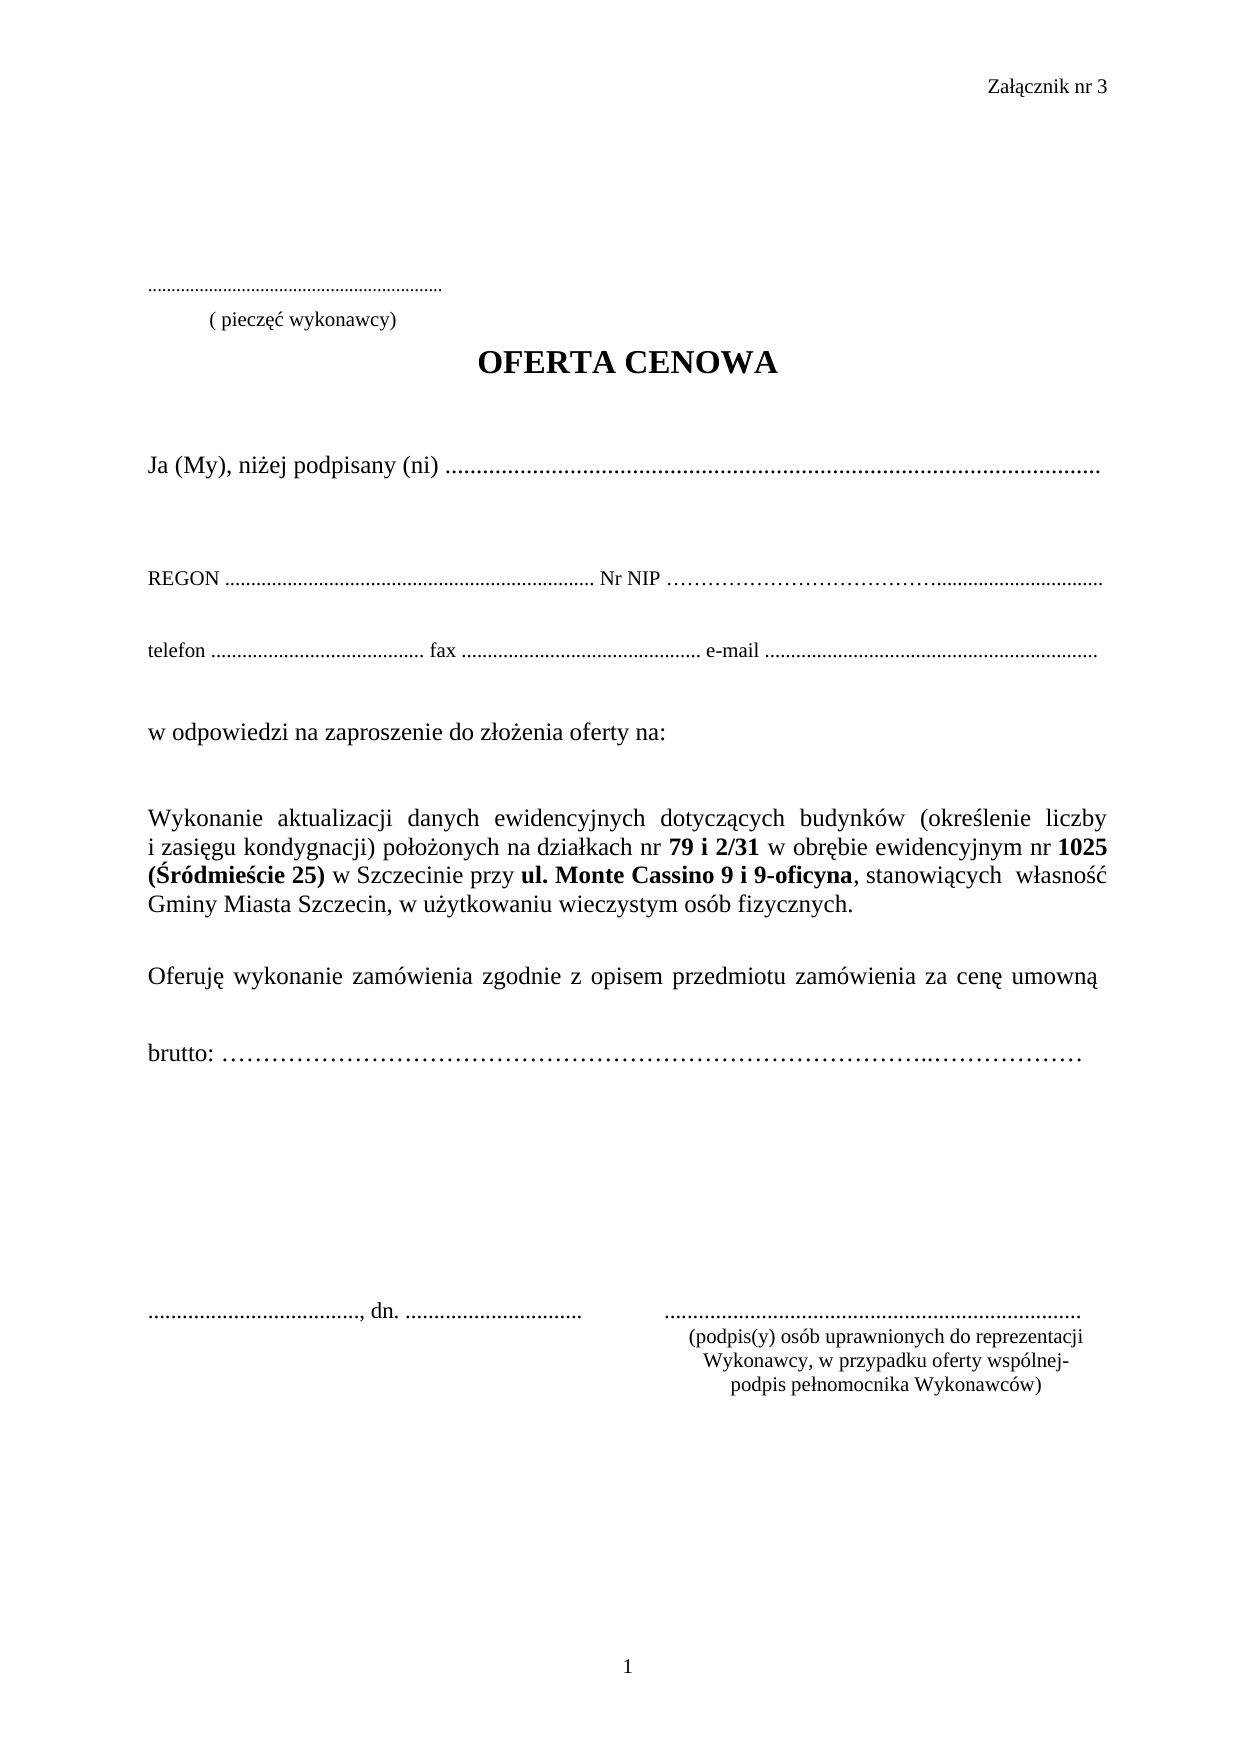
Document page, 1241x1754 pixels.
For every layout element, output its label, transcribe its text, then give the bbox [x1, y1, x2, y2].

text ....................................., dn. ............................... ......................................................................... [148, 1297, 1107, 1324]
text ( pieczęć wykonawcy) [148, 306, 458, 331]
text telefon ......................................... fax .............................................. e-mail ................................................................ [148, 638, 1107, 662]
text (podpis(y) osób uprawnionych do reprezentacji Wykonawcy, w przypadku oferty wspólnej- podpis pełnomocnika Wykonawców) [679, 1324, 1093, 1396]
text Wykonanie aktualizacji danych ewidencyjnych dotyczących budynków (określenie liczby i zasięgu kondygnacji) położonych na działkach nr 79 i 2/31 w obrębie ewidencyjnym nr 1025 (Śródmieście 25) w Szczecinie przy ul. Monte Cassino 9 i 9-oficyna, stanowiących własność Gminy Miasta Szczecin, w użytkowaniu wieczystym osób fizycznych. [148, 803, 1107, 918]
text Oferuję wykonanie zamówienia zgodnie z opisem przedmiotu zamówienia za cenę umowną [148, 961, 1107, 1026]
text ............................................................... [148, 274, 1107, 296]
text brutto: …………………………………………………………………………..……………… [148, 1038, 1107, 1067]
text w odpowiedzi na zaproszenie do złożenia oferty na: [148, 717, 1107, 746]
text Ja (My), niżej podpisany (ni) ......................................................................................................... [148, 450, 1107, 479]
subtitle OFERTA CENOWA [148, 342, 1107, 381]
text REGON ....................................................................... Nr NIP …………………………………................................ [148, 566, 1107, 589]
